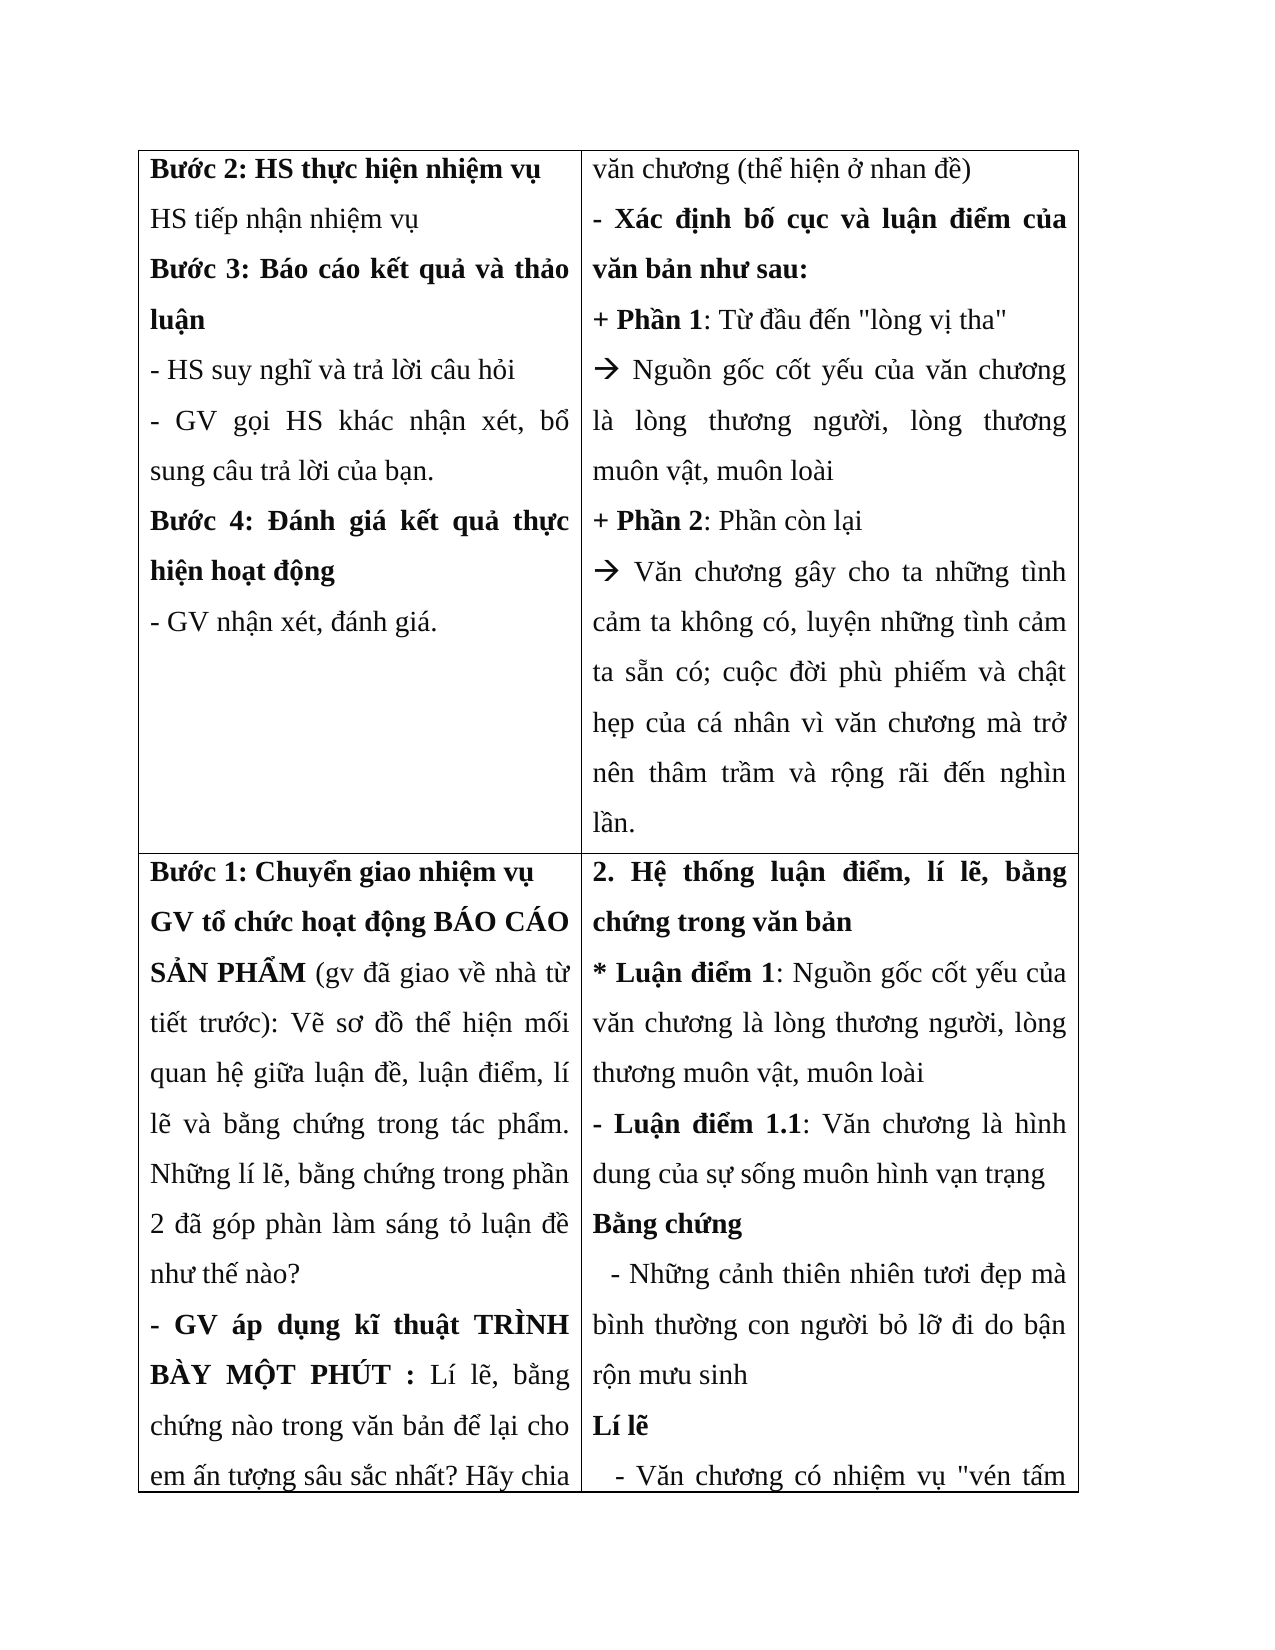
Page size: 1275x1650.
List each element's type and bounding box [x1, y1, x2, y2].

table_cell [582, 854, 1078, 1491]
table_cell [582, 151, 1078, 853]
table_cell [139, 854, 581, 1491]
table_cell [139, 151, 581, 853]
